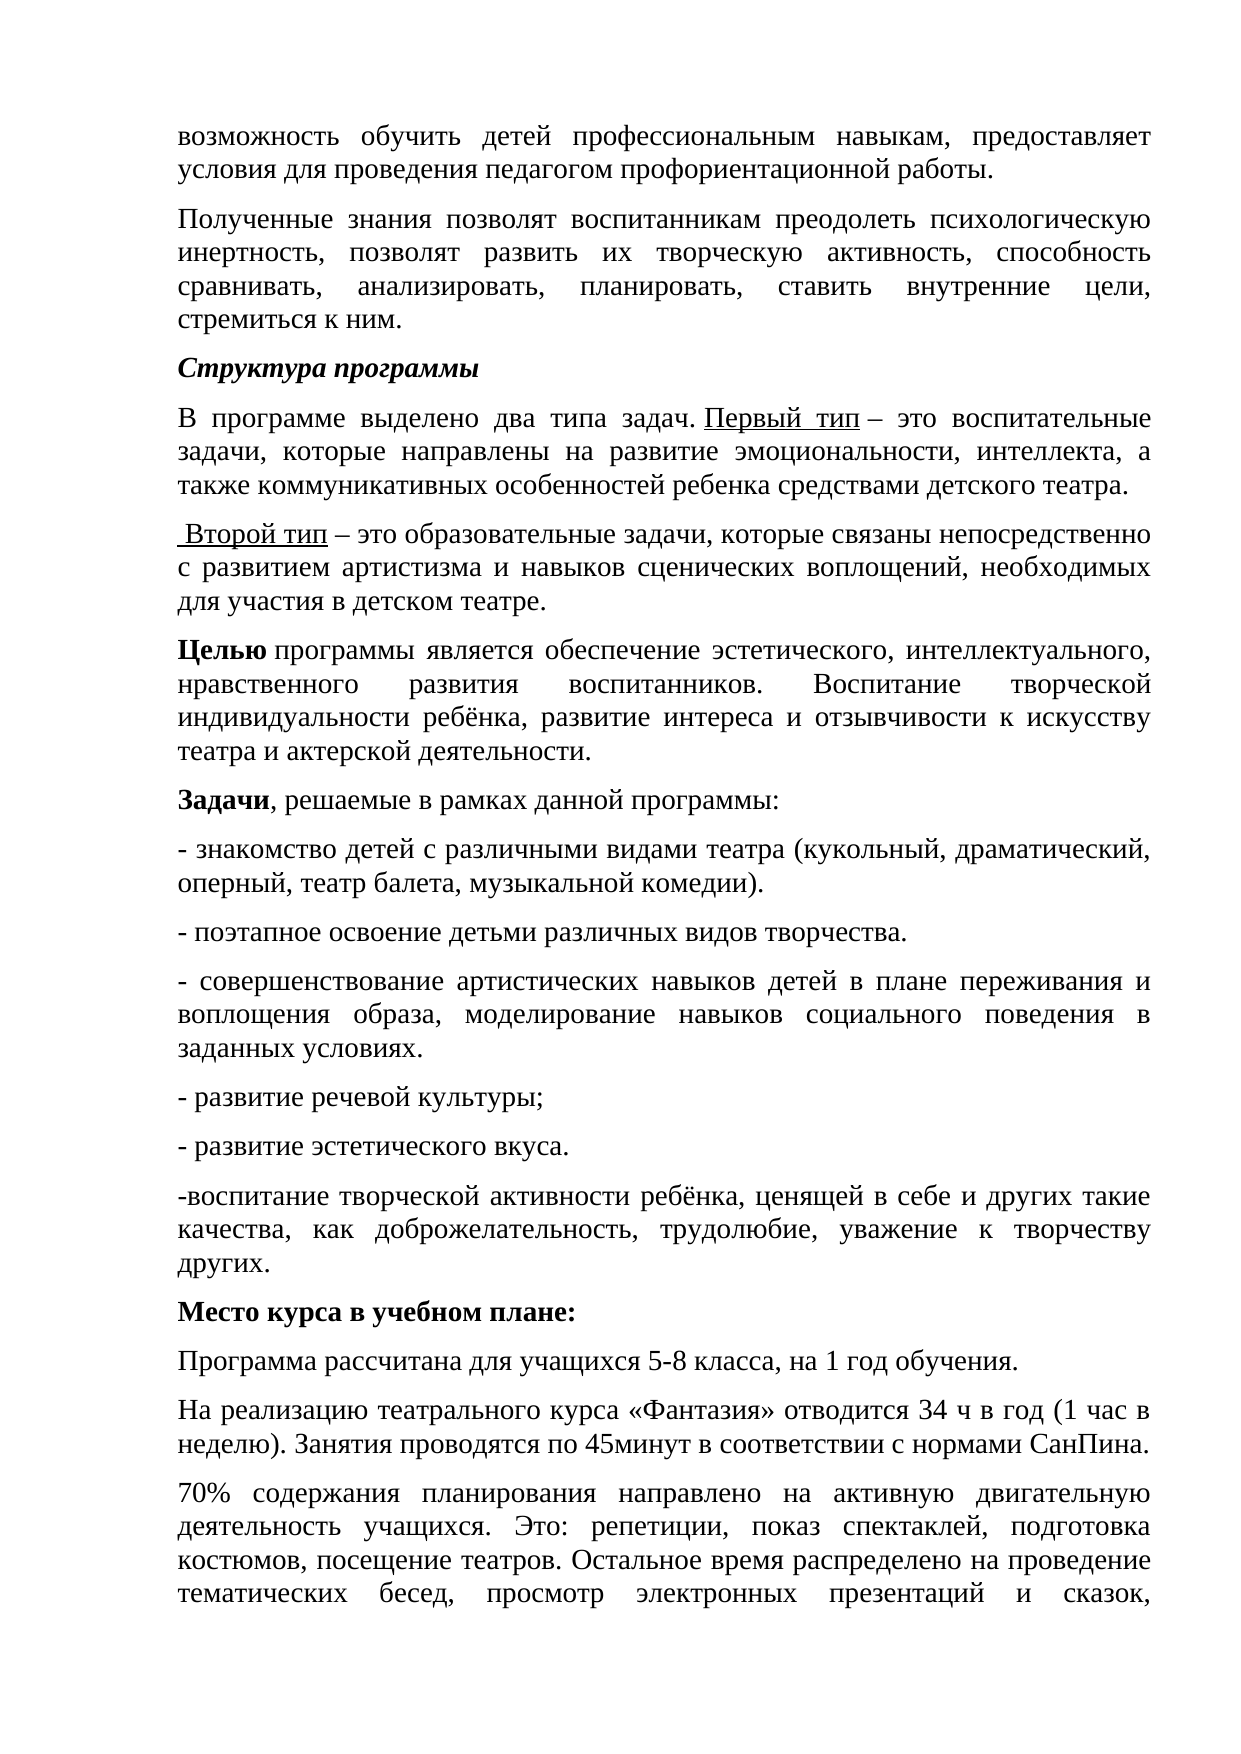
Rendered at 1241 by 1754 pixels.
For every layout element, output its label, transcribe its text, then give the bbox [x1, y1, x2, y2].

text Задачи, решаемые в рамках данной программы: [177, 782, 1152, 816]
text Место курса в учебном плане: [177, 1294, 1152, 1327]
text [177, 118, 1152, 185]
text - развитие речевой культуры; [177, 1079, 1152, 1113]
text Структура программы [177, 351, 1152, 384]
text - совершенствование артистических навыков детей в плане переживания и воплощения образа, моделирование навыков социального поведения в заданных условиях. [177, 963, 1152, 1064]
text В программе выделено два типа задач. Первый тип – это воспитательные задачи, которые направлены на развитие эмоциональности, интеллекта, а также коммуникативных особенностей ребенка средствами детского театра. [177, 400, 1152, 500]
text На реализацию театрального курса «Фантазия» отводится 34 ч в год (1 час в неделю). Занятия проводятся по 45минут в соответствии с нормами СанПина. [177, 1392, 1152, 1459]
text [177, 1475, 1152, 1609]
text - развитие эстетического вкуса. [177, 1128, 1152, 1162]
text Целью программы является обеспечение эстетического, интеллектуального, нравственного развития воспитанников. Воспитание творческой индивидуальности ребёнка, развитие интереса и отзывчивости к искусству театра и актерской деятельности. [177, 632, 1152, 766]
text - поэтапное освоение детьми различных видов творчества. [177, 914, 1152, 947]
text - знакомство детей с различными видами театра (кукольный, драматический, оперный, театр балета, музыкальной комедии). [177, 831, 1152, 898]
text -воспитание творческой активности ребёнка, ценящей в себе и других такие качества, как доброжелательность, трудолюбие, уважение к творчеству других. [177, 1178, 1152, 1278]
text Второй тип – это образовательные задачи, которые связаны непосредственно с развитием артистизма и навыков сценических воплощений, необходимых для участия в детском театре. [177, 516, 1152, 617]
text Программа рассчитана для учащихся 5-8 класса, на 1 год обучения. [177, 1343, 1152, 1377]
text Полученные знания позволят воспитанникам преодолеть психологическую инертность, позволят развить их творческую активность, способность сравнивать, анализировать, планировать, ставить внутренние цели, стремиться к ним. [177, 201, 1152, 335]
